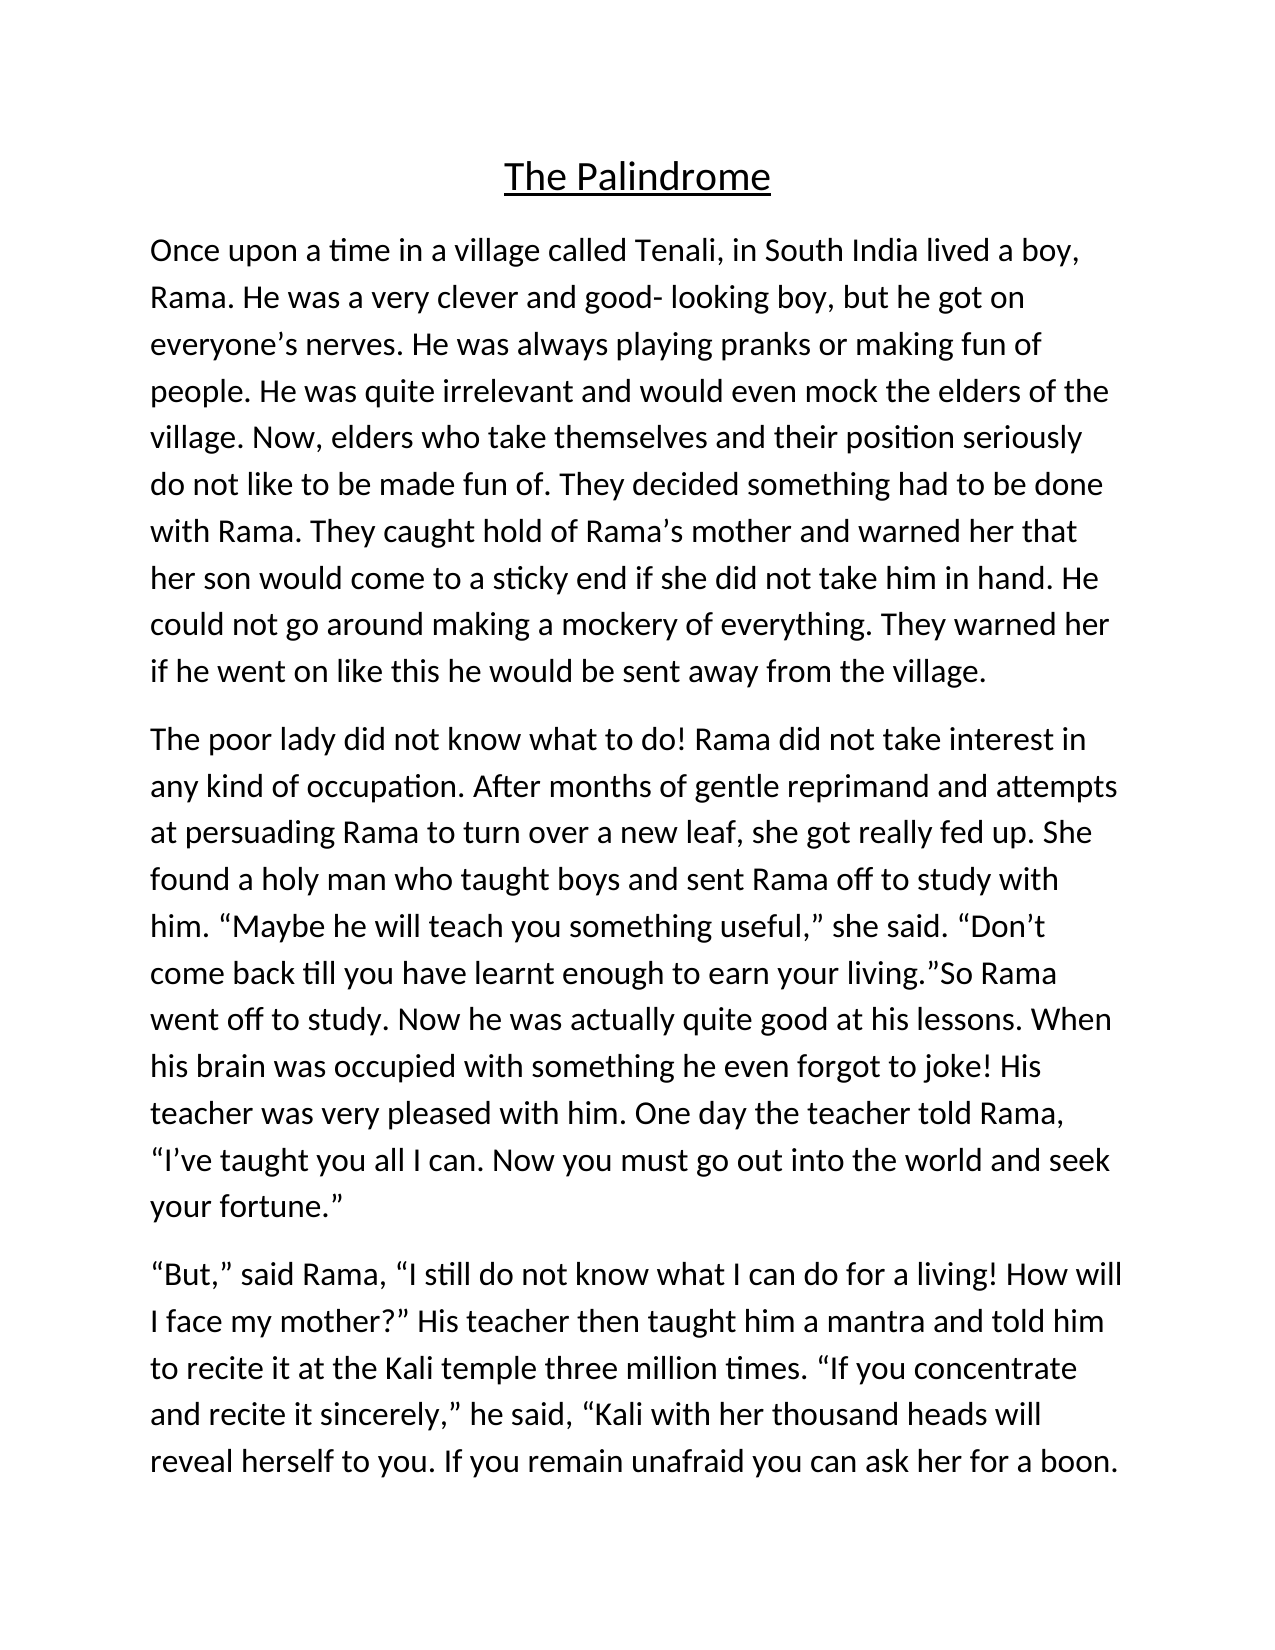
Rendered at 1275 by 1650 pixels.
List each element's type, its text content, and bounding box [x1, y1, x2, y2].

text The poor lady did not know what to do! Rama did not take interest in any kind of occupation. After months of gentle reprimand and attempts at persuading Rama to turn over a new leaf, she got really fed up. She found a holy man who taught boys and sent Rama off to study with him. “Maybe he will teach you something useful,” she said. “Don’t come back till you have learnt enough to earn your living.”So Rama went off to study. Now he was actually quite good at his lessons. When his brain was occupied with something he even forgot to joke! His teacher was very pleased with him. One day the teacher told Rama, “I’ve taught you all I can. Now you must go out into the world and seek your fortune.” [150, 718, 1125, 1226]
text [150, 1253, 1125, 1481]
text The Palindrome [150, 150, 1125, 201]
text Once upon a time in a village called Tenali, in South India lived a boy, Rama. He was a very clever and good- looking boy, but he got on everyone’s nerves. He was always playing pranks or making fun of people. He was quite irrelevant and would even mock the elders of the village. Now, elders who take themselves and their position seriously do not like to be made fun of. They decided something had to be done with Rama. They caught hold of Rama’s mother and warned her that her son would come to a sticky end if she did not take him in hand. He could not go around making a mockery of everything. They warned her if he went on like this he would be sent away from the village. [150, 229, 1125, 691]
